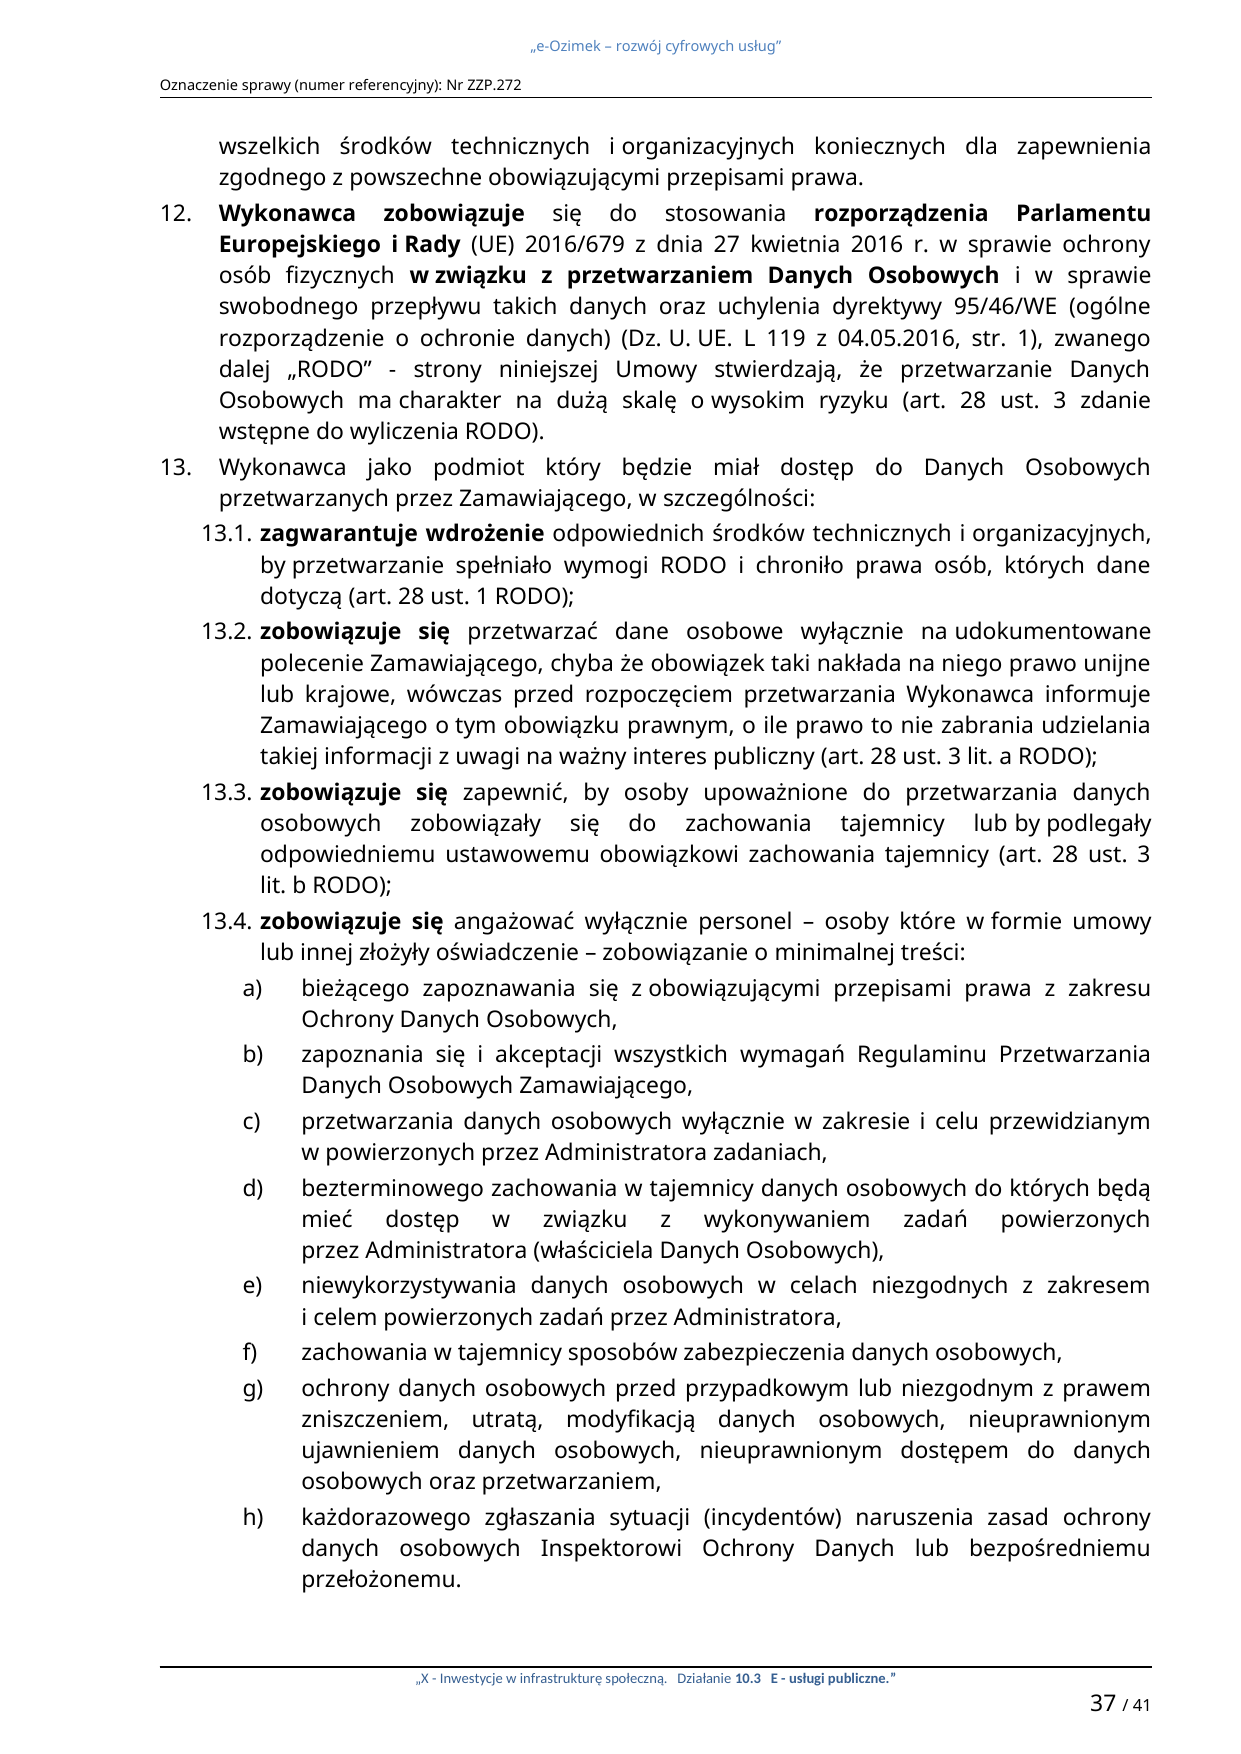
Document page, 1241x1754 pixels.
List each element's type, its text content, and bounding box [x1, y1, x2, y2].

subtitle zapoznania się i akceptacji wszystkich wymagań Regulaminu Przetwarzania Danych Osobowych Zamawiającego, [242, 1038, 1152, 1101]
subtitle zachowania w tajemnicy sposobów zabezpieczenia danych osobowych, [242, 1336, 1152, 1367]
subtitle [159, 130, 1152, 192]
subtitle bezterminowego zachowania w tajemnicy danych osobowych do których będą mieć dostęp w związku z wykonywaniem zadań powierzonych przez Administratora (właściciela Danych Osobowych), [242, 1172, 1152, 1265]
subtitle zagwarantuje wdrożenie odpowiednich środków technicznych i organizacyjnych, by przetwarzanie spełniało wymogi RODO i chroniło prawa osób, których dane dotyczą (art. 28 ust. 1 RODO); [201, 517, 1152, 611]
subtitle ochrony danych osobowych przed przypadkowym lub niezgodnym z prawem zniszczeniem, utratą, modyfikacją danych osobowych, nieuprawnionym ujawnieniem danych osobowych, nieuprawnionym dostępem do danych osobowych oraz przetwarzaniem, [242, 1372, 1152, 1497]
subtitle przetwarzania danych osobowych wyłącznie w zakresie i celu przewidzianym w powierzonych przez Administratora zadaniach, [242, 1105, 1152, 1167]
subtitle zobowiązuje się zapewnić, by osoby upoważnione do przetwarzania danych osobowych zobowiązały się do zachowania tajemnicy lub by podlegały odpowiedniemu ustawowemu obowiązkowi zachowania tajemnicy (art. 28 ust. 3 lit. b RODO); [201, 776, 1152, 901]
subtitle każdorazowego zgłaszania sytuacji (incydentów) naruszenia zasad ochrony danych osobowych Inspektorowi Ochrony Danych lub bezpośredniemu przełożonemu. [242, 1501, 1152, 1594]
subtitle Wykonawca zobowiązuje się do stosowania rozporządzenia Parlamentu Europejskiego i Rady (UE) 2016/679 z dnia 27 kwietnia 2016 r. w sprawie ochrony osób fizycznych w związku z przetwarzaniem Danych Osobowych i w sprawie swobodnego przepływu takich danych oraz uchylenia dyrektywy 95/46/WE (ogólne rozporządzenie o ochronie danych) (Dz. U. UE. L 119 z 04.05.2016, str. 1), zwanego dalej „RODO” - strony niniejszej Umowy stwierdzają, że przetwarzanie Danych Osobowych ma charakter na dużą skalę o wysokim ryzyku (art. 28 ust. 3 zdanie wstępne do wyliczenia RODO). [159, 197, 1152, 447]
subtitle bieżącego zapoznawania się z obowiązującymi przepisami prawa z zakresu Ochrony Danych Osobowych, [242, 972, 1152, 1034]
subtitle Wykonawca jako podmiot który będzie miał dostęp do Danych Osobowych przetwarzanych przez Zamawiającego, w szczególności: [159, 451, 1152, 513]
subtitle zobowiązuje się przetwarzać dane osobowe wyłącznie na udokumentowane polecenie Zamawiającego, chyba że obowiązek taki nakłada na niego prawo unijne lub krajowe, wówczas przed rozpoczęciem przetwarzania Wykonawca informuje Zamawiającego o tym obowiązku prawnym, o ile prawo to nie zabrania udzielania takiej informacji z uwagi na ważny interes publiczny (art. 28 ust. 3 lit. a RODO); [201, 615, 1152, 772]
subtitle zobowiązuje się angażować wyłącznie personel – osoby które w formie umowy lub innej złożyły oświadczenie – zobowiązanie o minimalnej treści: [201, 905, 1152, 967]
subtitle niewykorzystywania danych osobowych w celach niezgodnych z zakresem i celem powierzonych zadań przez Administratora, [242, 1269, 1152, 1332]
